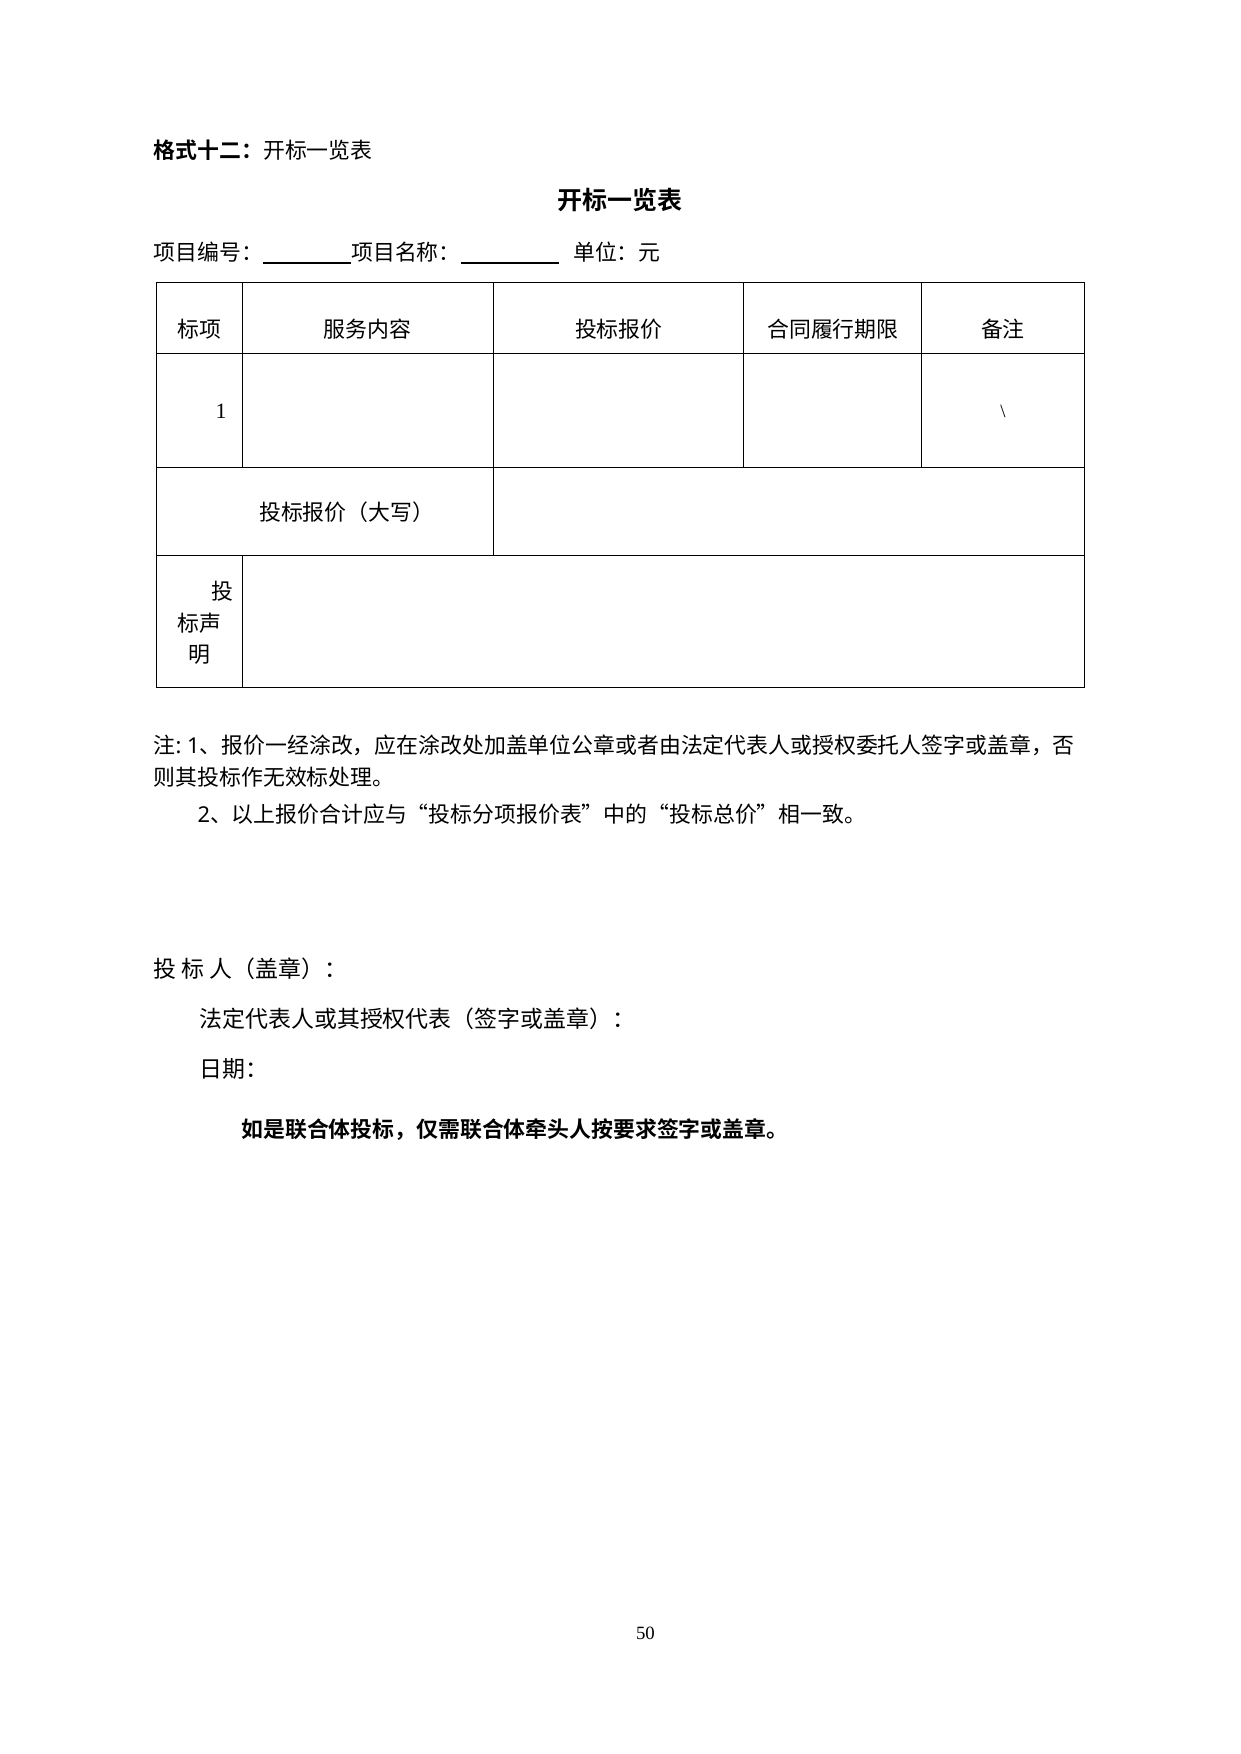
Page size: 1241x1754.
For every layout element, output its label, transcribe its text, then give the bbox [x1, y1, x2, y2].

table_cell 1 [157, 354, 242, 467]
text 日期： [153, 1051, 1087, 1084]
table_cell [243, 354, 493, 467]
text 投 标 人（盖章）： [153, 951, 1087, 984]
table_header 标项 [157, 283, 242, 353]
text 格式十二：开标一览表 [153, 133, 1087, 164]
table_cell [243, 556, 1084, 687]
table_cell \ [922, 354, 1084, 467]
table_header 服务内容 [243, 283, 493, 353]
text 2、以上报价合计应与“投标分项报价表”中的“投标总价”相一致。 [153, 797, 1087, 829]
text 如是联合体投标，仅需联合体牵头人按要求签字或盖章。 [197, 1101, 1042, 1146]
table_cell 投标报价（大写） [157, 468, 493, 555]
text 开标一览表 [153, 180, 1087, 217]
table_cell [494, 468, 1084, 555]
text 注: 1、报价一经涂改，应在涂改处加盖单位公章或者由法定代表人或授权委托人签字或盖章，否则其投标作无效标处理。 [153, 728, 1087, 792]
text 法定代表人或其授权代表（签字或盖章）： [153, 1001, 1087, 1034]
table_header 备注 [922, 283, 1084, 353]
table_cell 投标声明 [157, 556, 242, 687]
table_cell [494, 354, 743, 467]
table_header 投标报价 [494, 283, 743, 353]
table_cell [744, 354, 921, 467]
text 项目编号： 项目名称： 单位：元 [153, 235, 1087, 266]
table_header 合同履行期限 [744, 283, 921, 353]
